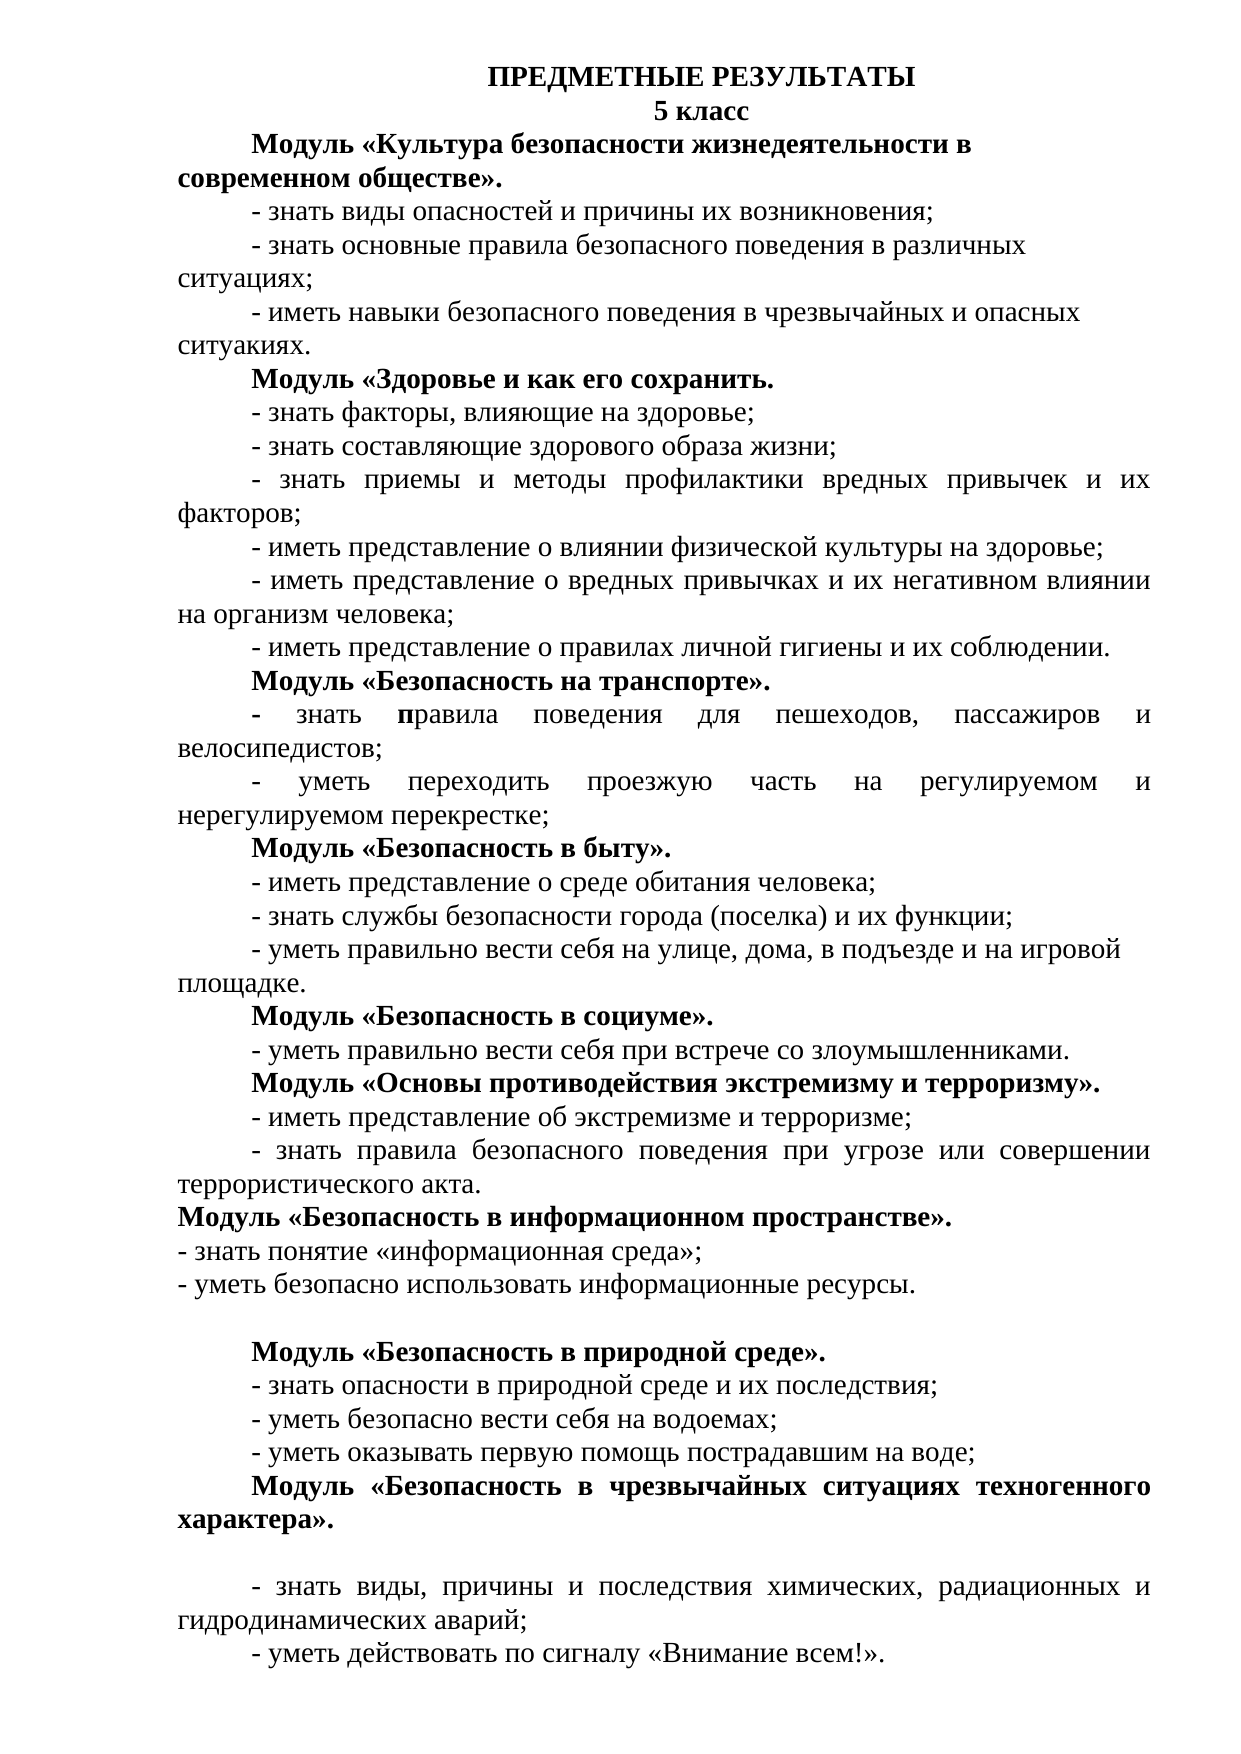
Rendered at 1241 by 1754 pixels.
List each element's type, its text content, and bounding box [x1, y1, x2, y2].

text - иметь представление об экстремизме и терроризме; [177, 1099, 1152, 1132]
text Модуль «Безопасность в быту». [177, 831, 1152, 864]
text Модуль «Основы противодействия экстремизму и терроризму». [177, 1065, 1152, 1099]
text - знать виды опасностей и причины их возникновения; [177, 193, 1152, 227]
text Модуль «Безопасность в чрезвычайных ситуациях техногенного характера». [177, 1468, 1152, 1535]
text - знать приемы и методы профилактики вредных привычек и их факторов; [177, 462, 1152, 529]
text - знать виды, причины и последствия химических, радиационных и гидродинамических аварий; [177, 1568, 1152, 1636]
text - уметь правильно вести себя на улице, дома, в подъезде и на игровой площадке. [177, 931, 1152, 998]
text - знать опасности в природной среде и их последствия; [177, 1367, 1152, 1401]
text Модуль «Здоровье и как его сохранить. [177, 361, 1152, 394]
text - знать правила безопасного поведения при угрозе или совершении террористического акта. [177, 1132, 1152, 1199]
text Модуль «Безопасность на транспорте». [177, 663, 1152, 696]
text - иметь представление о правилах личной гигиены и их соблюдении. [177, 629, 1152, 663]
text - иметь представление о влиянии физической культуры на здоровье; [177, 529, 1152, 562]
text - иметь навыки безопасного поведения в чрезвычайных и опасных ситуакиях. [177, 294, 1152, 361]
text 5 класс [177, 93, 1152, 126]
text - знать составляющие здорового образа жизни; [177, 428, 1152, 462]
text - знать службы безопасности города (поселка) и их функции; [177, 898, 1152, 931]
text - знать правила поведения для пешеходов, пассажиров и велосипедистов; [177, 696, 1152, 763]
text Модуль «Безопасность в информационном пространстве». [177, 1199, 1152, 1233]
text - иметь представление о вредных привычках и их негативном влиянии на организм человека; [177, 562, 1152, 629]
text Модуль «Безопасность в природной среде». [177, 1334, 1152, 1367]
text - уметь правильно вести себя при встрече со злоумышленниками. [177, 1032, 1152, 1065]
text - уметь безопасно вести себя на водоемах; [177, 1401, 1152, 1434]
text - уметь действовать по сигналу «Внимание всем!». [177, 1636, 1152, 1669]
text - знать факторы, влияющие на здоровье; [177, 394, 1152, 428]
text - уметь безопасно использовать информационные ресурсы. [177, 1267, 1152, 1300]
text - знать понятие «информационная среда»; [177, 1233, 1152, 1267]
text - знать основные правила безопасного поведения в различных ситуациях; [177, 227, 1152, 294]
text Модуль «Культура безопасности жизнедеятельности в современном обществе». [177, 126, 1152, 193]
text - уметь оказывать первую помощь пострадавшим на воде; [177, 1434, 1152, 1468]
text Модуль «Безопасность в социуме». [177, 998, 1152, 1032]
text - уметь переходить проезжую часть на регулируемом и нерегулируемом перекрестке; [177, 763, 1152, 831]
text - иметь представление о среде обитания человека; [177, 864, 1152, 898]
text Предметные результаты [177, 59, 1152, 93]
